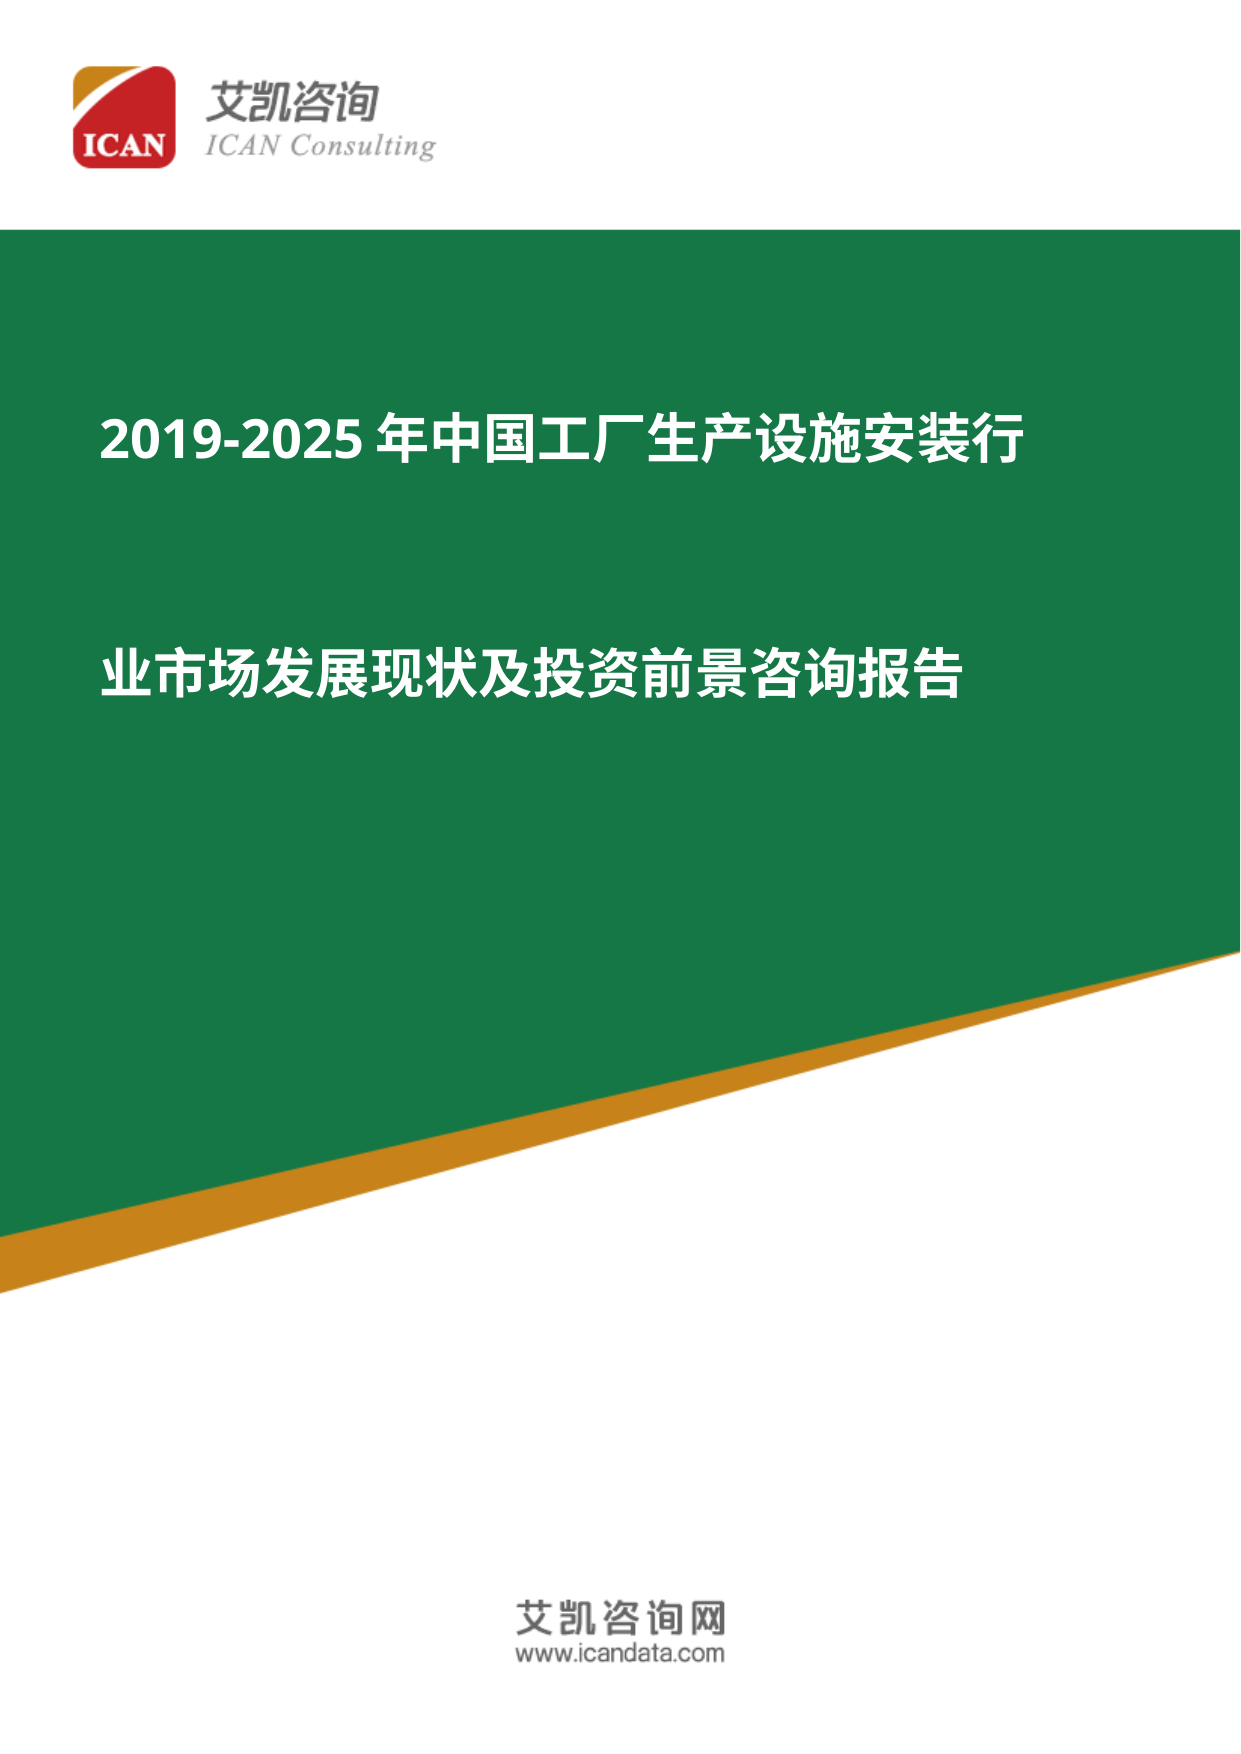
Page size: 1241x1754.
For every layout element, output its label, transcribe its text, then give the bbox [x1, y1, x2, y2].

picture [0, 5, 1241, 1754]
subtitle 2019-2025年中国工厂生产设施安装行业市场发展现状及投资前景咨询报告 [99, 386, 1053, 718]
